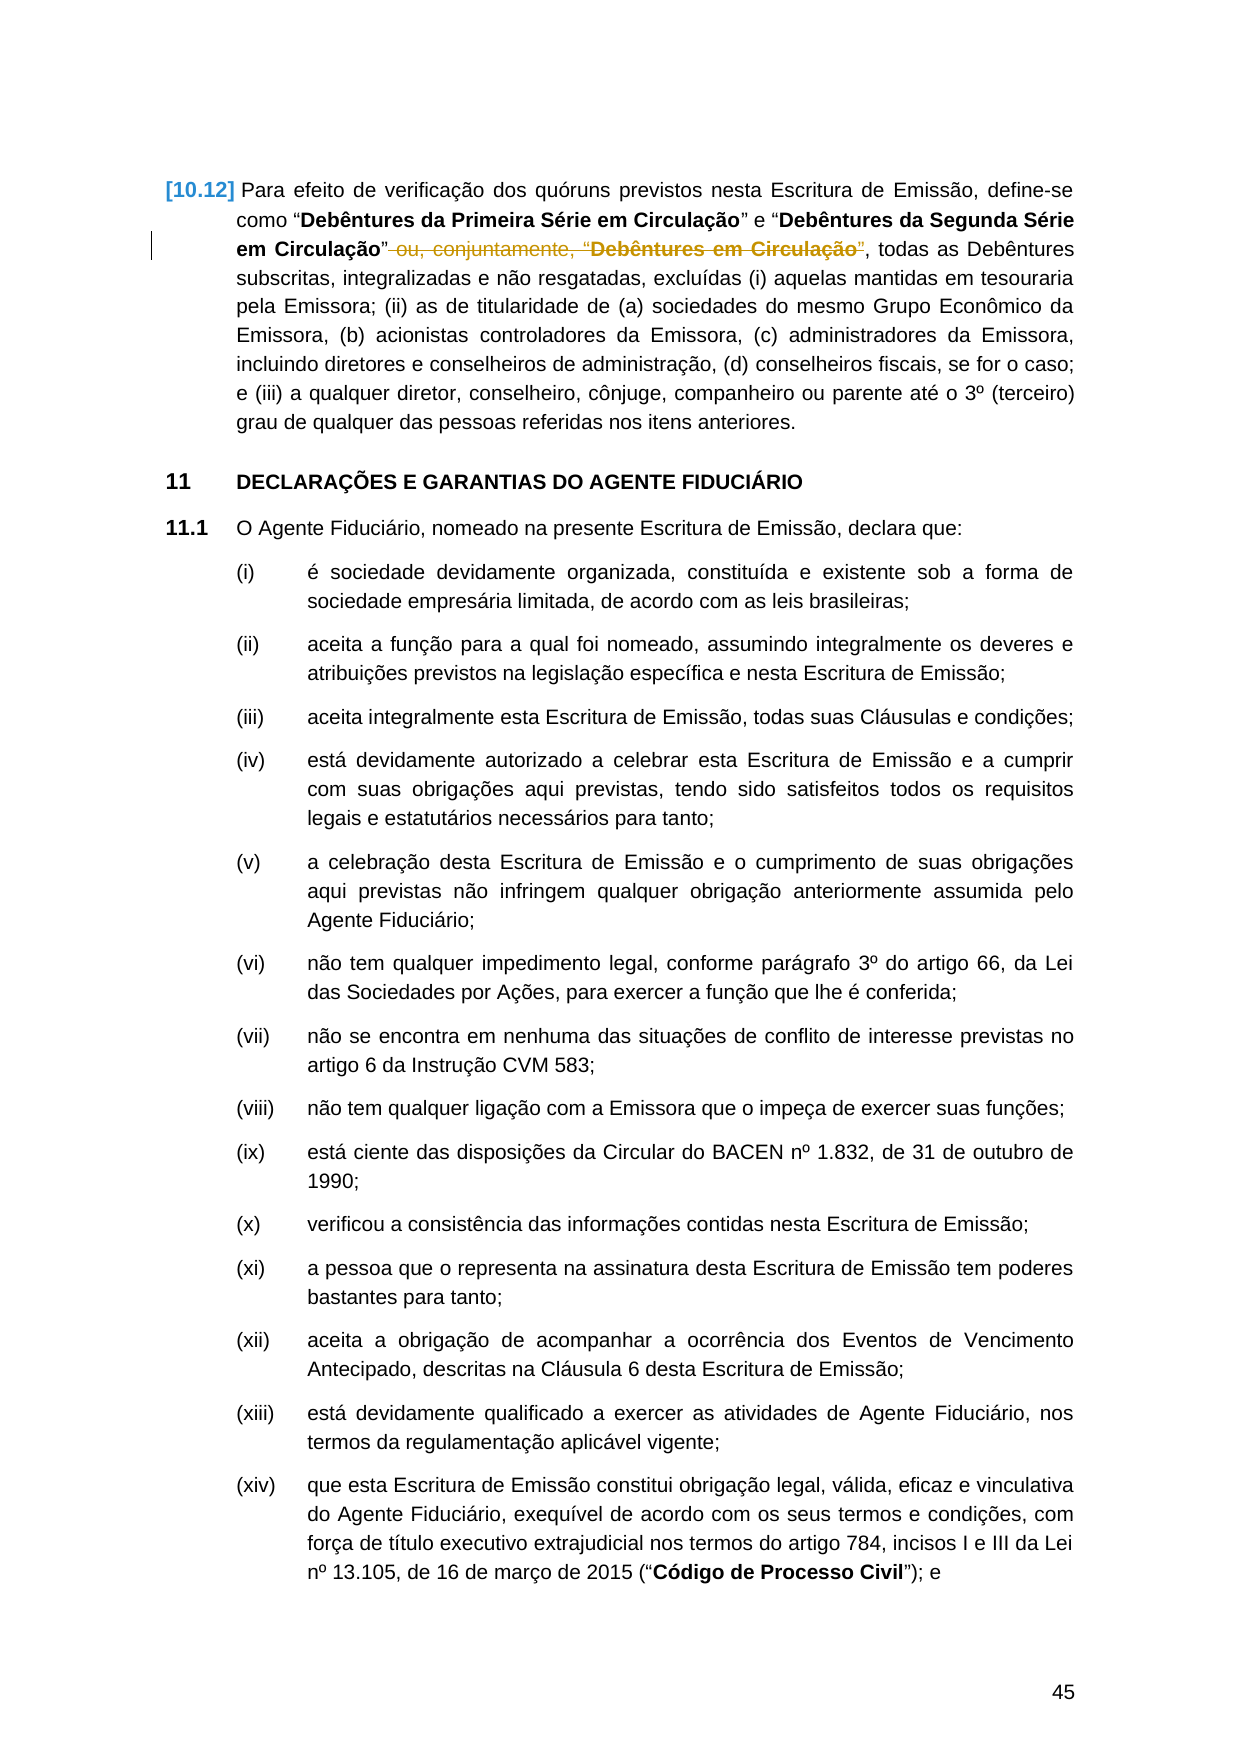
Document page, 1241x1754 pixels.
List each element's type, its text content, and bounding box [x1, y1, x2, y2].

text está devidamente autorizado a celebrar esta Escritura de Emissão e a cumprir com suas obrigações aqui previstas, tendo sido satisfeitos todos os requisitos legais e estatutários necessários para tanto; [236, 748, 1075, 830]
text verificou a consistência das informações contidas nesta Escritura de Emissão; [236, 1212, 1075, 1236]
text Para efeito de verificação dos quóruns previstos nesta Escritura de Emissão, define-se como “Debêntures da Primeira Série em Circulação” e “Debêntures da Segunda Série em Circulação”, todas as Debêntures subscritas, integralizadas e não resgatadas, excluídas (i) aquelas mantidas em tesouraria pela Emissora; (ii) as de titularidade de (a) sociedades do mesmo Grupo Econômico da Emissora, (b) acionistas controladores da Emissora, (c) administradores da Emissora, incluindo diretores e conselheiros de administração, (d) conselheiros fiscais, se for o caso; e (iii) a qualquer diretor, conselheiro, cônjuge, companheiro ou parente até o 3º (terceiro) grau de qualquer das pessoas referidas nos itens anteriores. [165, 177, 1075, 434]
text aceita a obrigação de acompanhar a ocorrência dos Eventos de Vencimento Antecipado, descritas na Cláusula 6 desta Escritura de Emissão; [236, 1328, 1075, 1381]
text que esta Escritura de Emissão constitui obrigação legal, válida, eficaz e vinculativa do Agente Fiduciário, exequível de acordo com os seus termos e condições, com força de título executivo extrajudicial nos termos do artigo 784, incisos I e III da Lei nº 13.105, de 16 de março de 2015 (“Código de Processo Civil”); e [236, 1473, 1075, 1584]
text não tem qualquer impedimento legal, conforme parágrafo 3º do artigo 66, da Lei das Sociedades por Ações, para exercer a função que lhe é conferida; [236, 951, 1075, 1004]
text não tem qualquer ligação com a Emissora que o impeça de exercer suas funções; [236, 1096, 1075, 1120]
text está devidamente qualificado a exercer as atividades de Agente Fiduciário, nos termos da regulamentação aplicável vigente; [236, 1401, 1075, 1454]
text é sociedade devidamente organizada, constituída e existente sob a forma de sociedade empresária limitada, de acordo com as leis brasileiras; [236, 560, 1075, 613]
text a celebração desta Escritura de Emissão e o cumprimento de suas obrigações aqui previstas não infringem qualquer obrigação anteriormente assumida pelo Agente Fiduciário; [236, 850, 1075, 932]
text não se encontra em nenhuma das situações de conflito de interesse previstas no artigo 6 da Instrução CVM 583; [236, 1024, 1075, 1077]
text aceita a função para a qual foi nomeado, assumindo integralmente os deveres e atribuições previstos na legislação específica e nesta Escritura de Emissão; [236, 632, 1075, 685]
text DECLARAÇÕES E GARANTIAS DO AGENTE FIDUCIÁRIO [165, 468, 1075, 494]
text a pessoa que o representa na assinatura desta Escritura de Emissão tem poderes bastantes para tanto; [236, 1256, 1075, 1309]
text O Agente Fiduciário, nomeado na presente Escritura de Emissão, declara que: [165, 515, 1075, 540]
text aceita integralmente esta Escritura de Emissão, todas suas Cláusulas e condições; [236, 705, 1075, 729]
text está ciente das disposições da Circular do BACEN nº 1.832, de 31 de outubro de 1990; [236, 1140, 1075, 1193]
